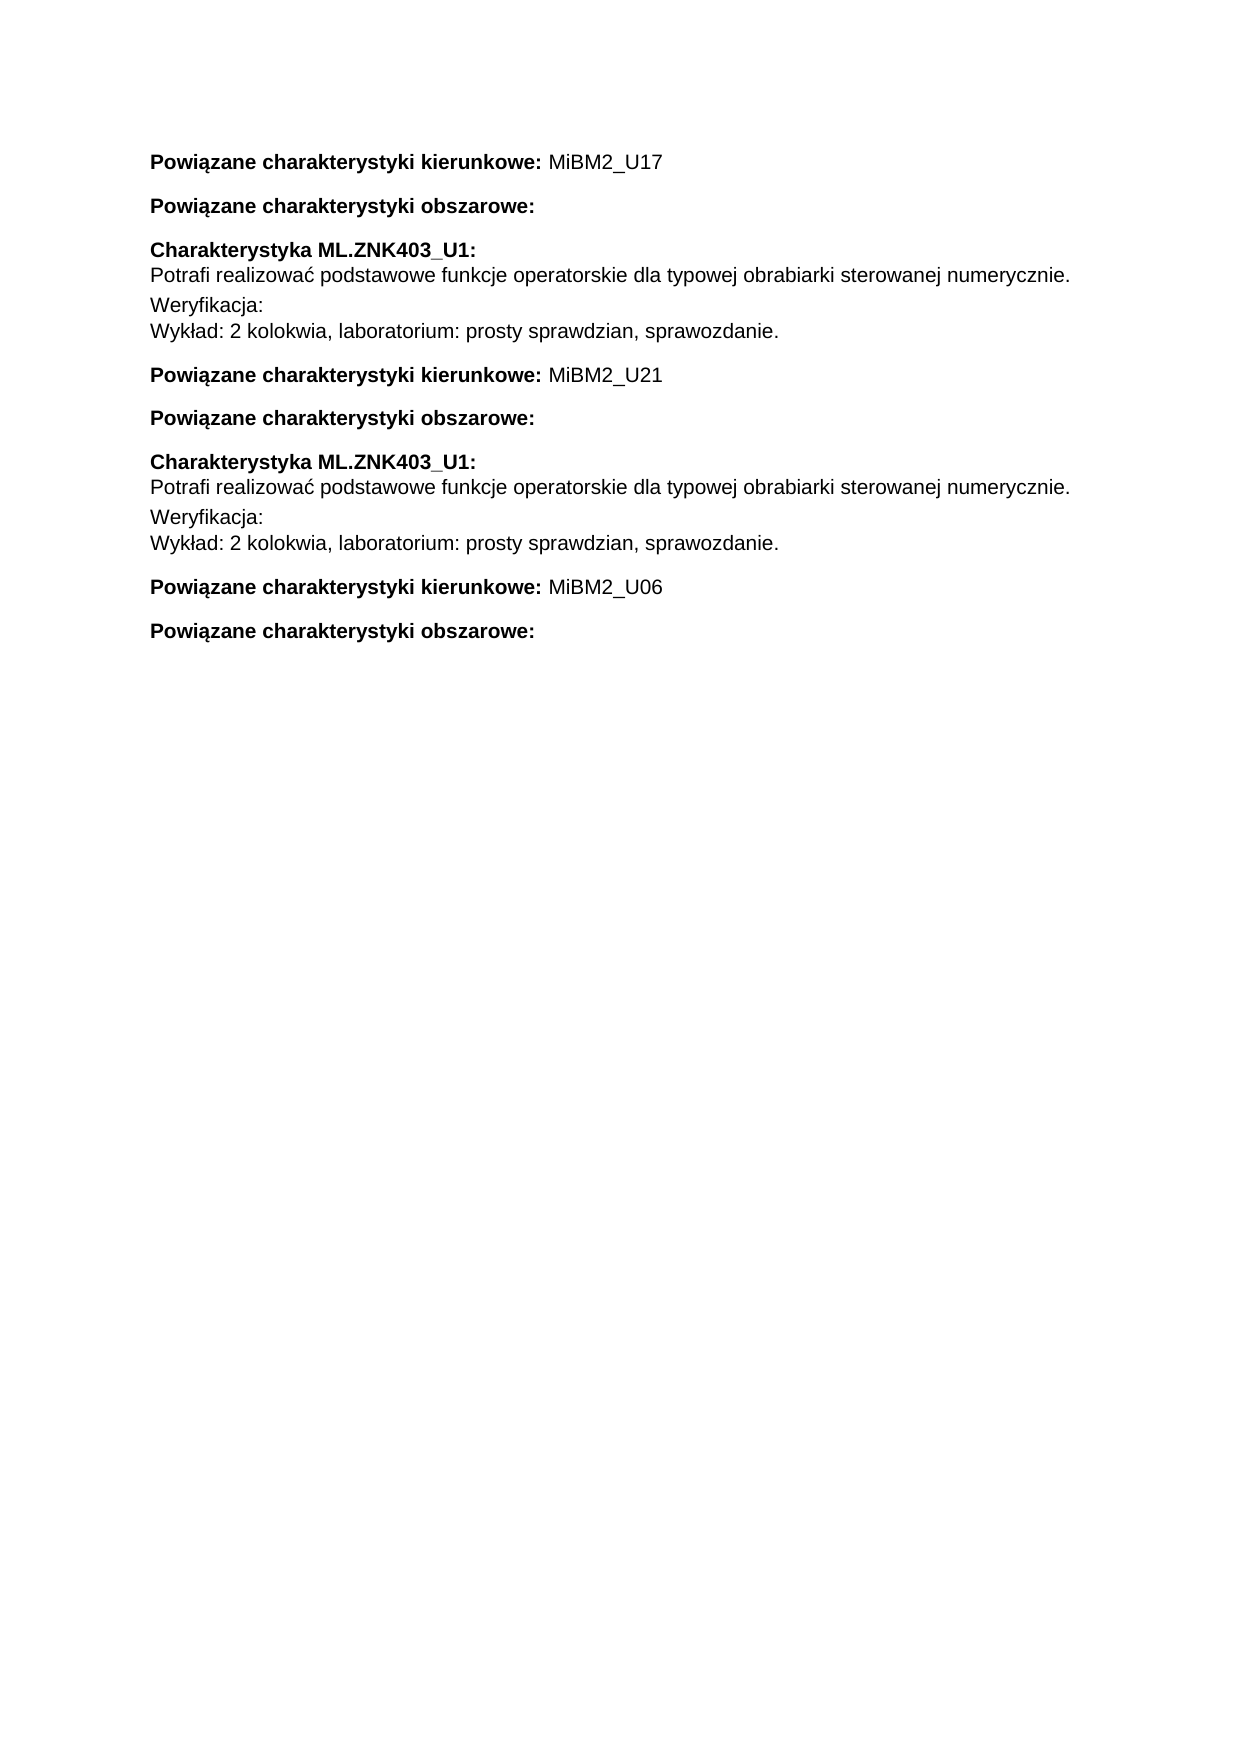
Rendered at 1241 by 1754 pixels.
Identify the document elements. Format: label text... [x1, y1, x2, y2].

text Powiązane charakterystyki kierunkowe: MiBM2_U17 [150, 150, 1090, 174]
text Powiązane charakterystyki obszarowe: [150, 619, 1090, 643]
text Potrafi realizować podstawowe funkcje operatorskie dla typowej obrabiarki sterowanej numerycznie. [150, 475, 1090, 499]
text Wykład: 2 kolokwia, laboratorium: prosty sprawdzian, sprawozdanie. [150, 319, 1090, 343]
text Weryfikacja: [150, 505, 1090, 529]
text Potrafi realizować podstawowe funkcje operatorskie dla typowej obrabiarki sterowanej numerycznie. [150, 262, 1090, 286]
text Powiązane charakterystyki kierunkowe: MiBM2_U06 [150, 575, 1090, 599]
text Weryfikacja: [150, 293, 1090, 317]
text Wykład: 2 kolokwia, laboratorium: prosty sprawdzian, sprawozdanie. [150, 531, 1090, 555]
text Powiązane charakterystyki obszarowe: [150, 194, 1090, 218]
text Charakterystyka ML.ZNK403_U1: [150, 450, 1090, 474]
text Powiązane charakterystyki kierunkowe: MiBM2_U21 [150, 362, 1090, 386]
text Charakterystyka ML.ZNK403_U1: [150, 237, 1090, 261]
text Powiązane charakterystyki obszarowe: [150, 406, 1090, 430]
